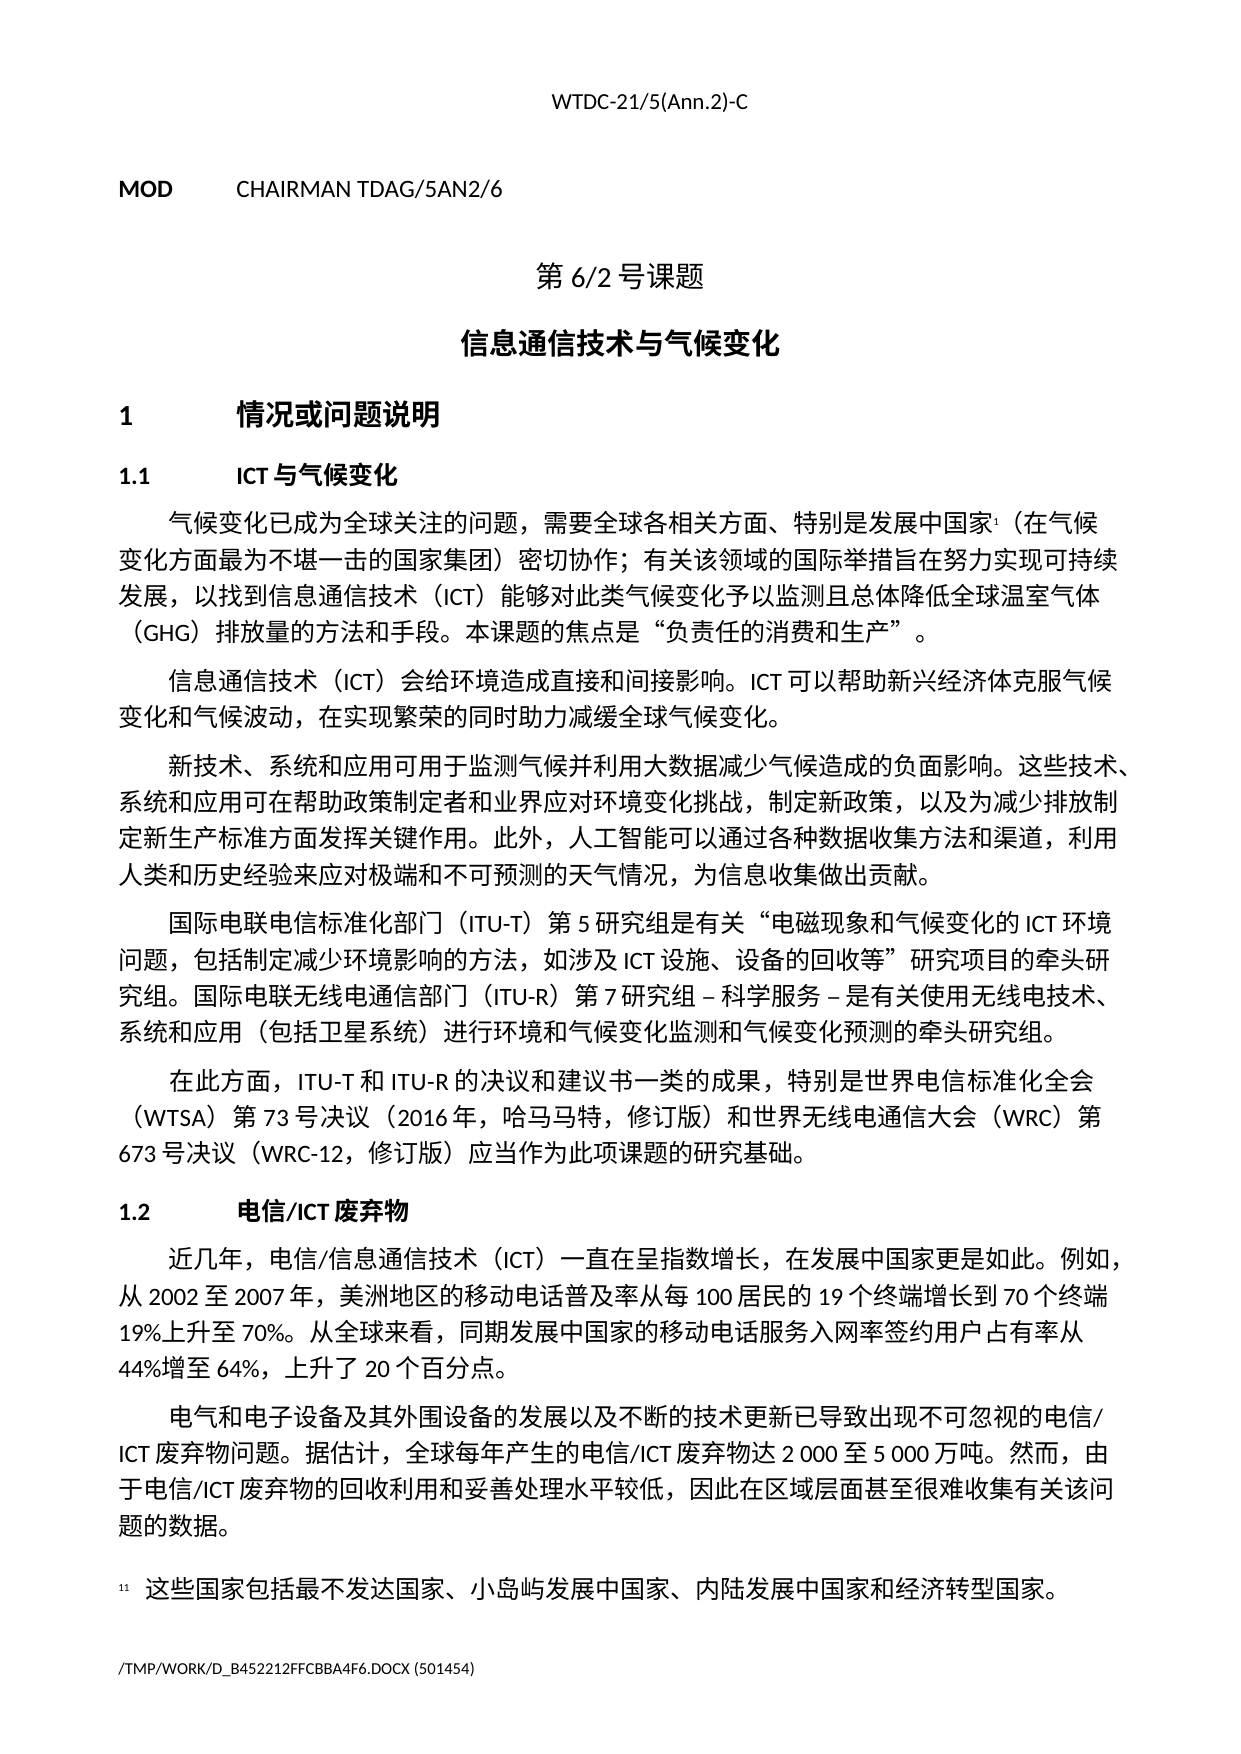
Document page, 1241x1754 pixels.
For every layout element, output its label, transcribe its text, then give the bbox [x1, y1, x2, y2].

text 在此方面，ITU-T和ITU-R的决议和建议书一类的成果，特别是世界电信标准化全会（WTSA）第73号决议（2016年，哈马马特，修订版）和世界无线电通信大会（WRC）第673号决议（WRC-12，修订版）应当作为此课题的研究基础。 [118, 1061, 1122, 1170]
subtitle 1.2 电信/ICT废弃物 [118, 1191, 1122, 1227]
text 气候变化已成为全球关注的问题，需要全球各相关方面、特别是发展中国家1（在气候变化方面最为不堪一击的国家集团）密切协作；有关该领域的国际举措旨在努力实现可持续发展，以找到信息通信技术（ICT）能够对此类气候变化予以监测且总体降低全球温室气体（GHG）排放量的方法和手段。 [118, 504, 1122, 649]
text 第6/2号课题 [118, 253, 1122, 296]
subtitle 1.1 ICT与气候变化 [118, 455, 1122, 491]
subtitle 1 情况或问题说明 [118, 392, 1122, 434]
title 信息通信技术与气候变化 [118, 321, 1122, 363]
text 电气和电子设备及其外围设备的发展以及不断的技术更新已导致出现不可忽视的电信/ICT废弃物问题。据估计，全球每年产生的电信/ICT废弃物达2000至5000万吨。然而，由于电信/ICT废弃物的回收利用和妥善处理水平较低，因此在区域层面甚至很难收集有关该问题的数据。 [118, 1397, 1122, 1542]
text 近几年，电信/ICT一直在呈指数增长，在发展中国家更是如此。例如，从2002至2007年，美洲地区的移动电话普及率从。从全球来看，同期发展中国家的移动电话从44%增至64%，上升了20个百分点。 [118, 1240, 1122, 1385]
text MOD CHAIRMAN TDAG/5AN2/6 [118, 173, 1122, 203]
text 国际电联电信标准化部门（ITU-T）第5研究组是有关“电磁现象和气候变化的ICT环境问题，包括制定减少环境影响的方法，如涉及ICT设施、设备的回收等”研究项目的牵头研究组。国际电联无线电通信部门（ITU-R）第7研究组 – 科学服务 – 是有关使用无线电技术、系统和应用（包括卫星系统）进行环境和气候变化监测和气候变化预测的牵头研究组。 [118, 904, 1122, 1049]
